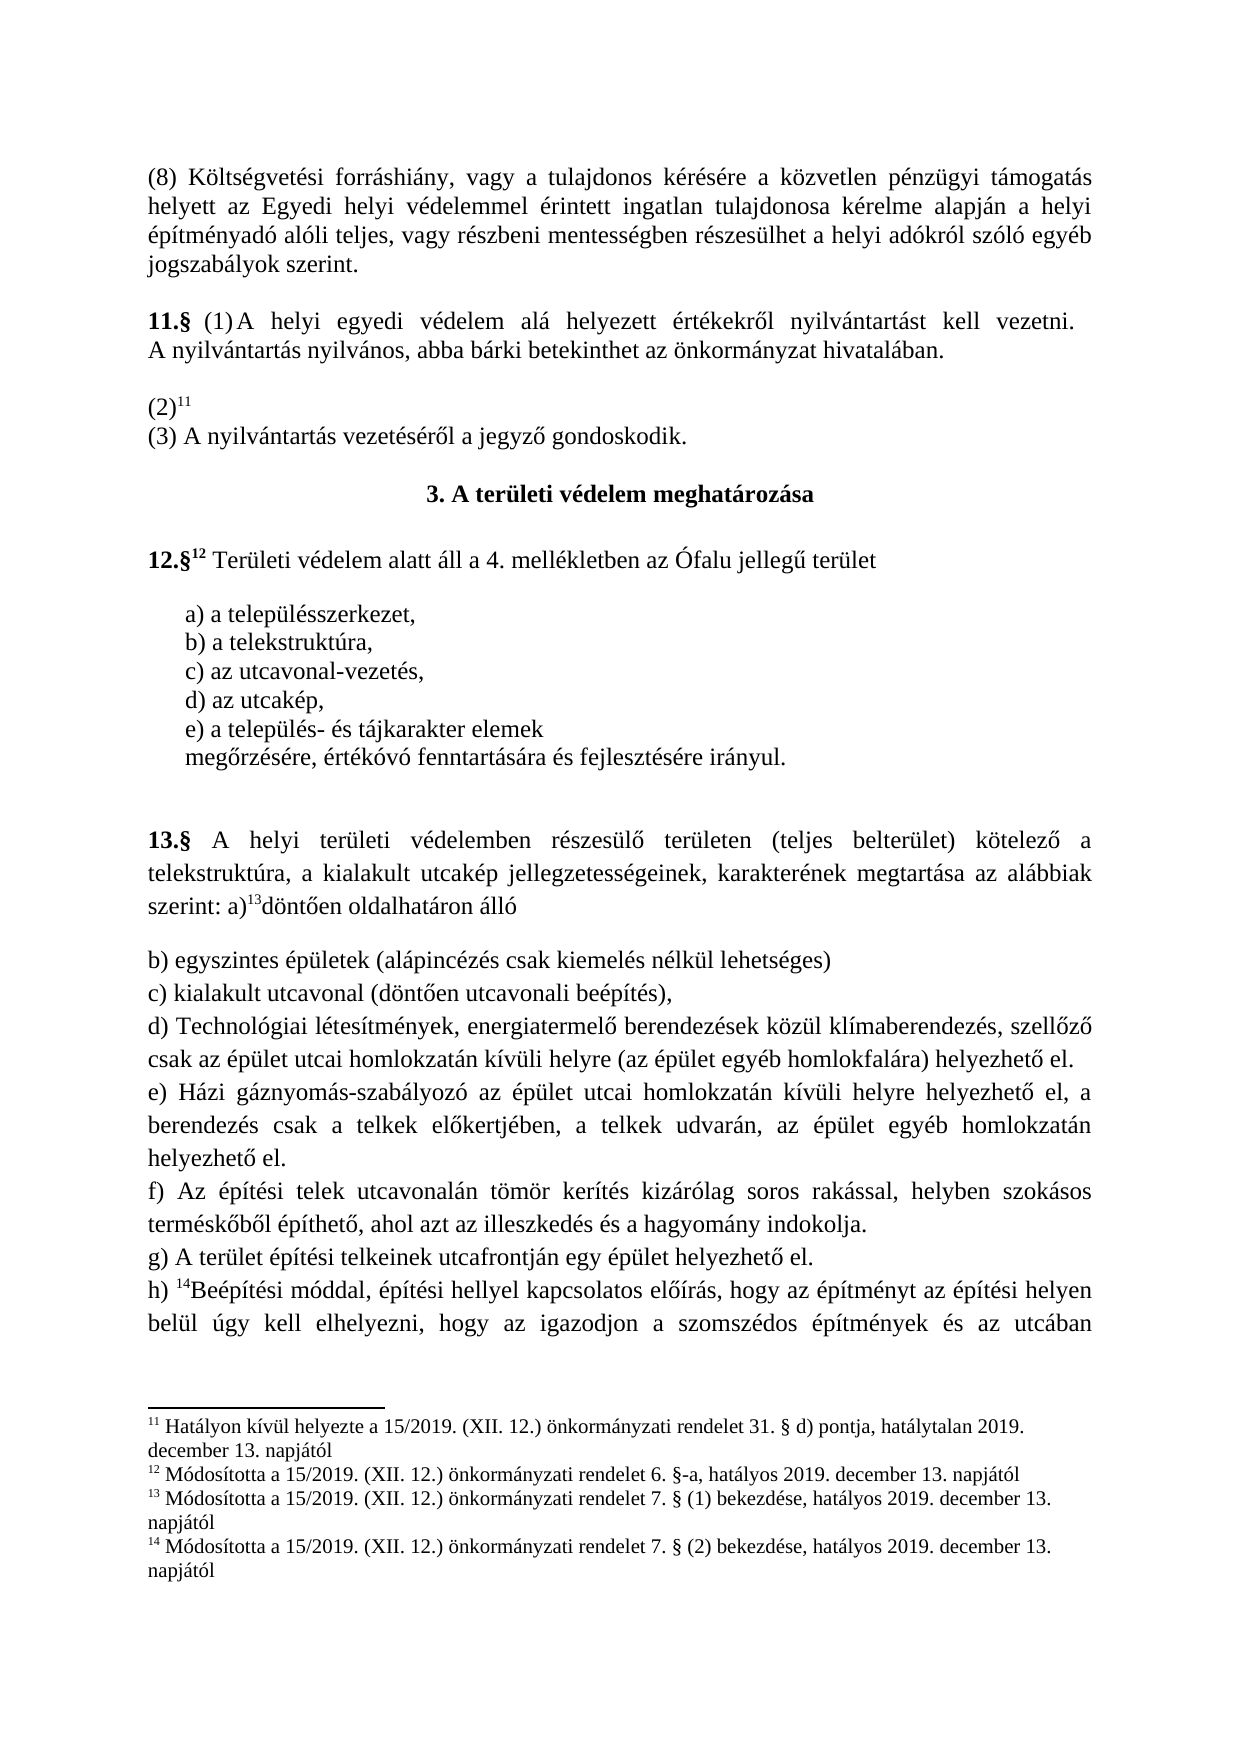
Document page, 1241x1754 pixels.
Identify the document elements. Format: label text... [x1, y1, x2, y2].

text b) a telekstruktúra, [185, 627, 1093, 656]
text 12.§ Területi védelem alatt áll a 4. mellékletben az Ófalu jellegű terület [148, 545, 1093, 573]
text 3. A területi védelem meghatározása [148, 479, 1093, 507]
text 11.§ (1) A helyi egyedi védelem alá helyezett értékekről nyilvántartást kell vezetni. A nyilvántartás nyilvános, abba bárki betekinthet az önkormányzat hivatalában. [148, 306, 1093, 364]
list b) egyszintes épületek (alápincézés csak kiemelés nélkül lehetséges) [148, 945, 1093, 974]
list e) Házi gáznyomás-szabályozó az épület utcai homlokzatán kívüli helyre helyezhető el, a berendezés csak a telkek előkertjében, a telkek udvarán, az épület egyéb homlokzatán helyezhető el. [148, 1077, 1093, 1172]
text (2) [148, 392, 1093, 421]
list f) Az építési telek utcavonalán tömör kerítés kizárólag soros rakással, helyben szokásos terméskőből építhető, ahol azt az illeszkedés és a hagyomány indokolja. [148, 1176, 1093, 1238]
list c) kialakult utcavonal (döntően utcavonali beépítés), [148, 978, 1093, 1007]
list (8) Költségvetési forráshiány, vagy a tulajdonos kérésére a közvetlen pénzügyi támogatás helyett az Egyedi helyi védelemmel érintett ingatlan tulajdonosa kérelme alapján a helyi építményadó alóli teljes, vagy részbeni mentességben részesülhet a helyi adókról szóló egyéb jogszabályok szerint. [148, 162, 1093, 277]
text c) az utcavonal-vezetés, [185, 656, 1093, 685]
text 13.§ A helyi területi védelemben részesülő területen (teljes belterület) kötelező a telekstruktúra, a kialakult utcakép jellegzetességeinek, karakterének megtartása az alábbiak szerint: a)döntően oldalhatáron álló [148, 825, 1093, 920]
list d) Technológiai létesítmények, energiatermelő berendezések közül klímaberendezés, szellőző csak az épület utcai homlokzatán kívüli helyre (az épület egyéb homlokfalára) helyezhető el. [148, 1011, 1093, 1073]
text d) az utcakép, [185, 685, 1093, 714]
text a) a településszerkezet, [185, 599, 1093, 627]
list g) A terület építési telkeinek utcafrontján egy épület helyezhető el. [148, 1242, 1093, 1271]
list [148, 1275, 1093, 1337]
text megőrzésére, értékóvó fenntartására és fejlesztésére irányul. [185, 742, 1093, 771]
text (3) A nyilvántartás vezetéséről a jegyző gondoskodik. [148, 421, 1093, 450]
text e) a település- és tájkarakter elemek [185, 714, 1093, 742]
